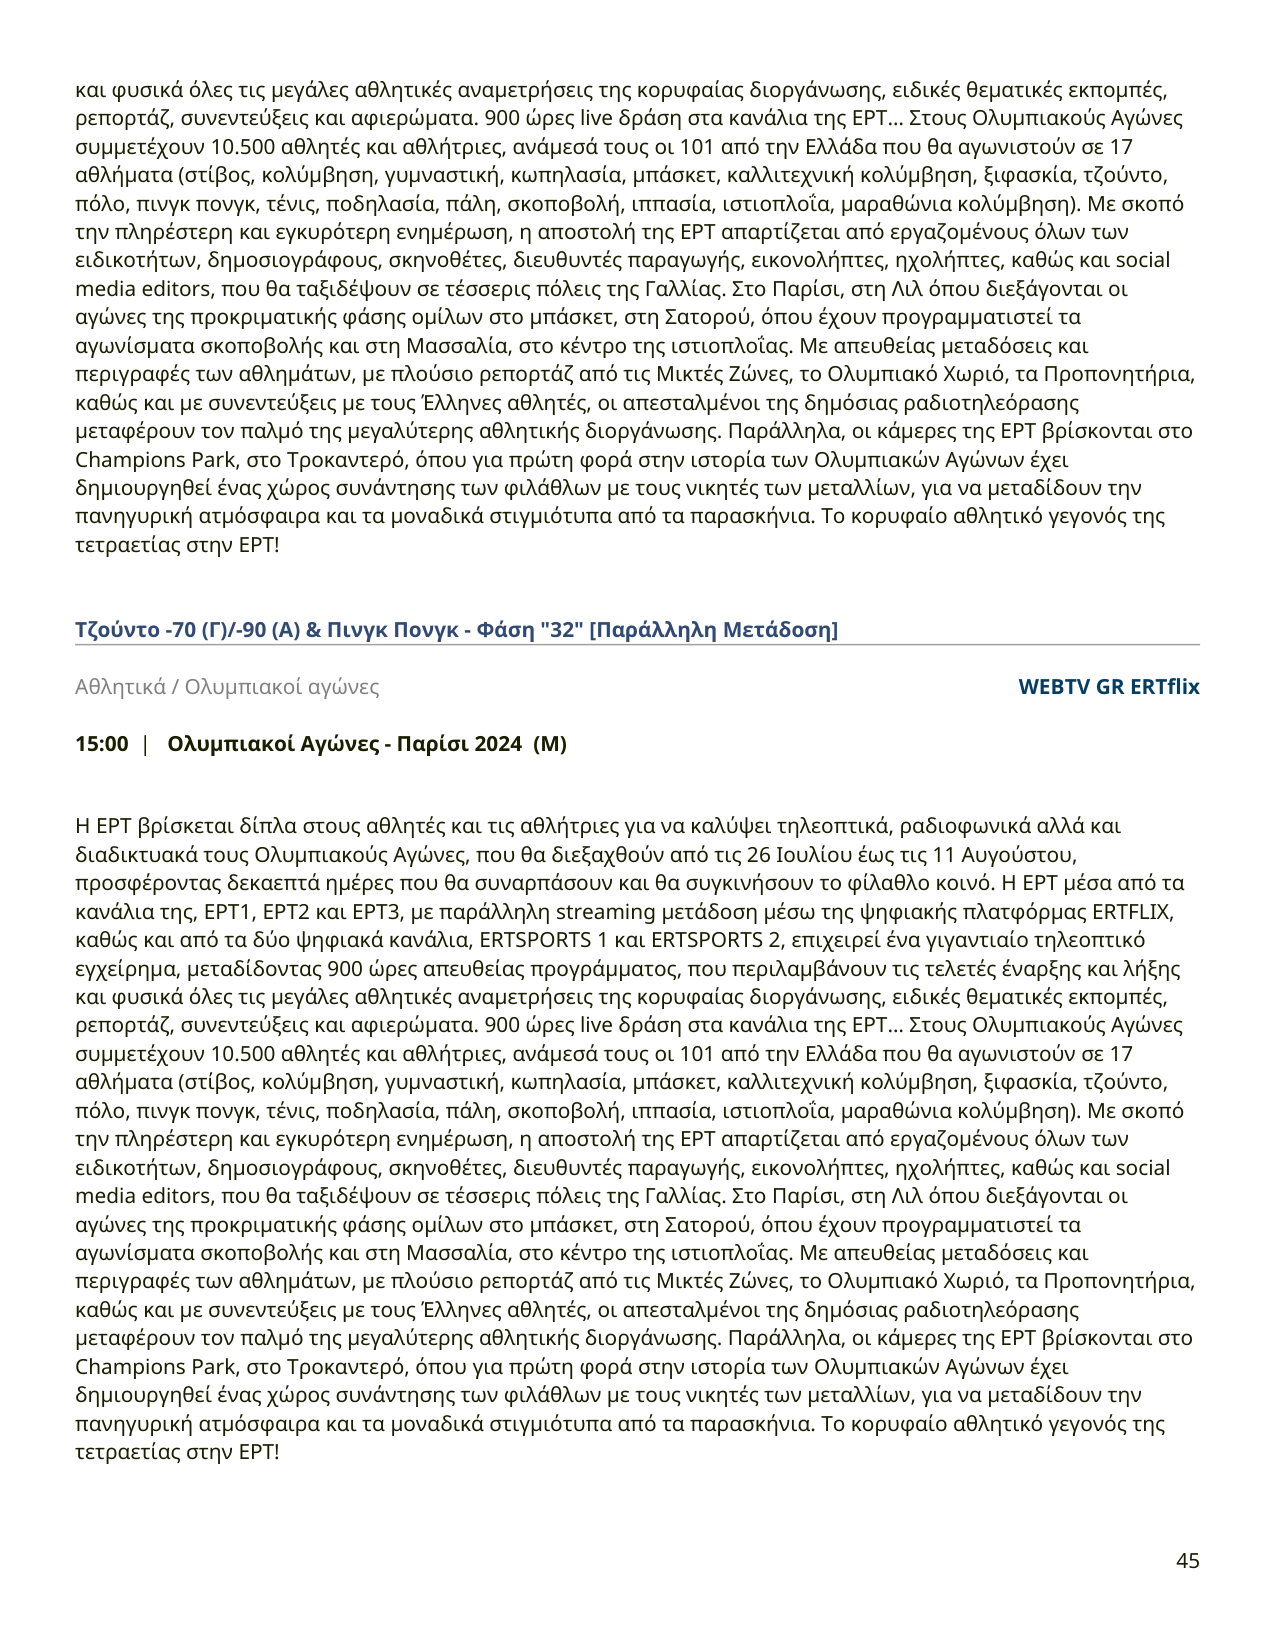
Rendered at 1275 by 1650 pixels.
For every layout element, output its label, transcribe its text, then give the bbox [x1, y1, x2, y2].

table_header WEBTV GR ERTflix [638, 673, 1200, 701]
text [75, 75, 1200, 558]
text 15:00 | Ολυμπιακοί Αγώνες - Παρίσι 2024 (M) [75, 701, 1200, 787]
text Τζούντο -70 (Γ)/-90 (Α) & Πινγκ Πονγκ - Φάση "32" [Παράλληλη Μετάδοση] [75, 558, 1200, 643]
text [75, 812, 1200, 1466]
table_header Αθλητικά / Ολυμπιακοί αγώνες [75, 673, 637, 701]
